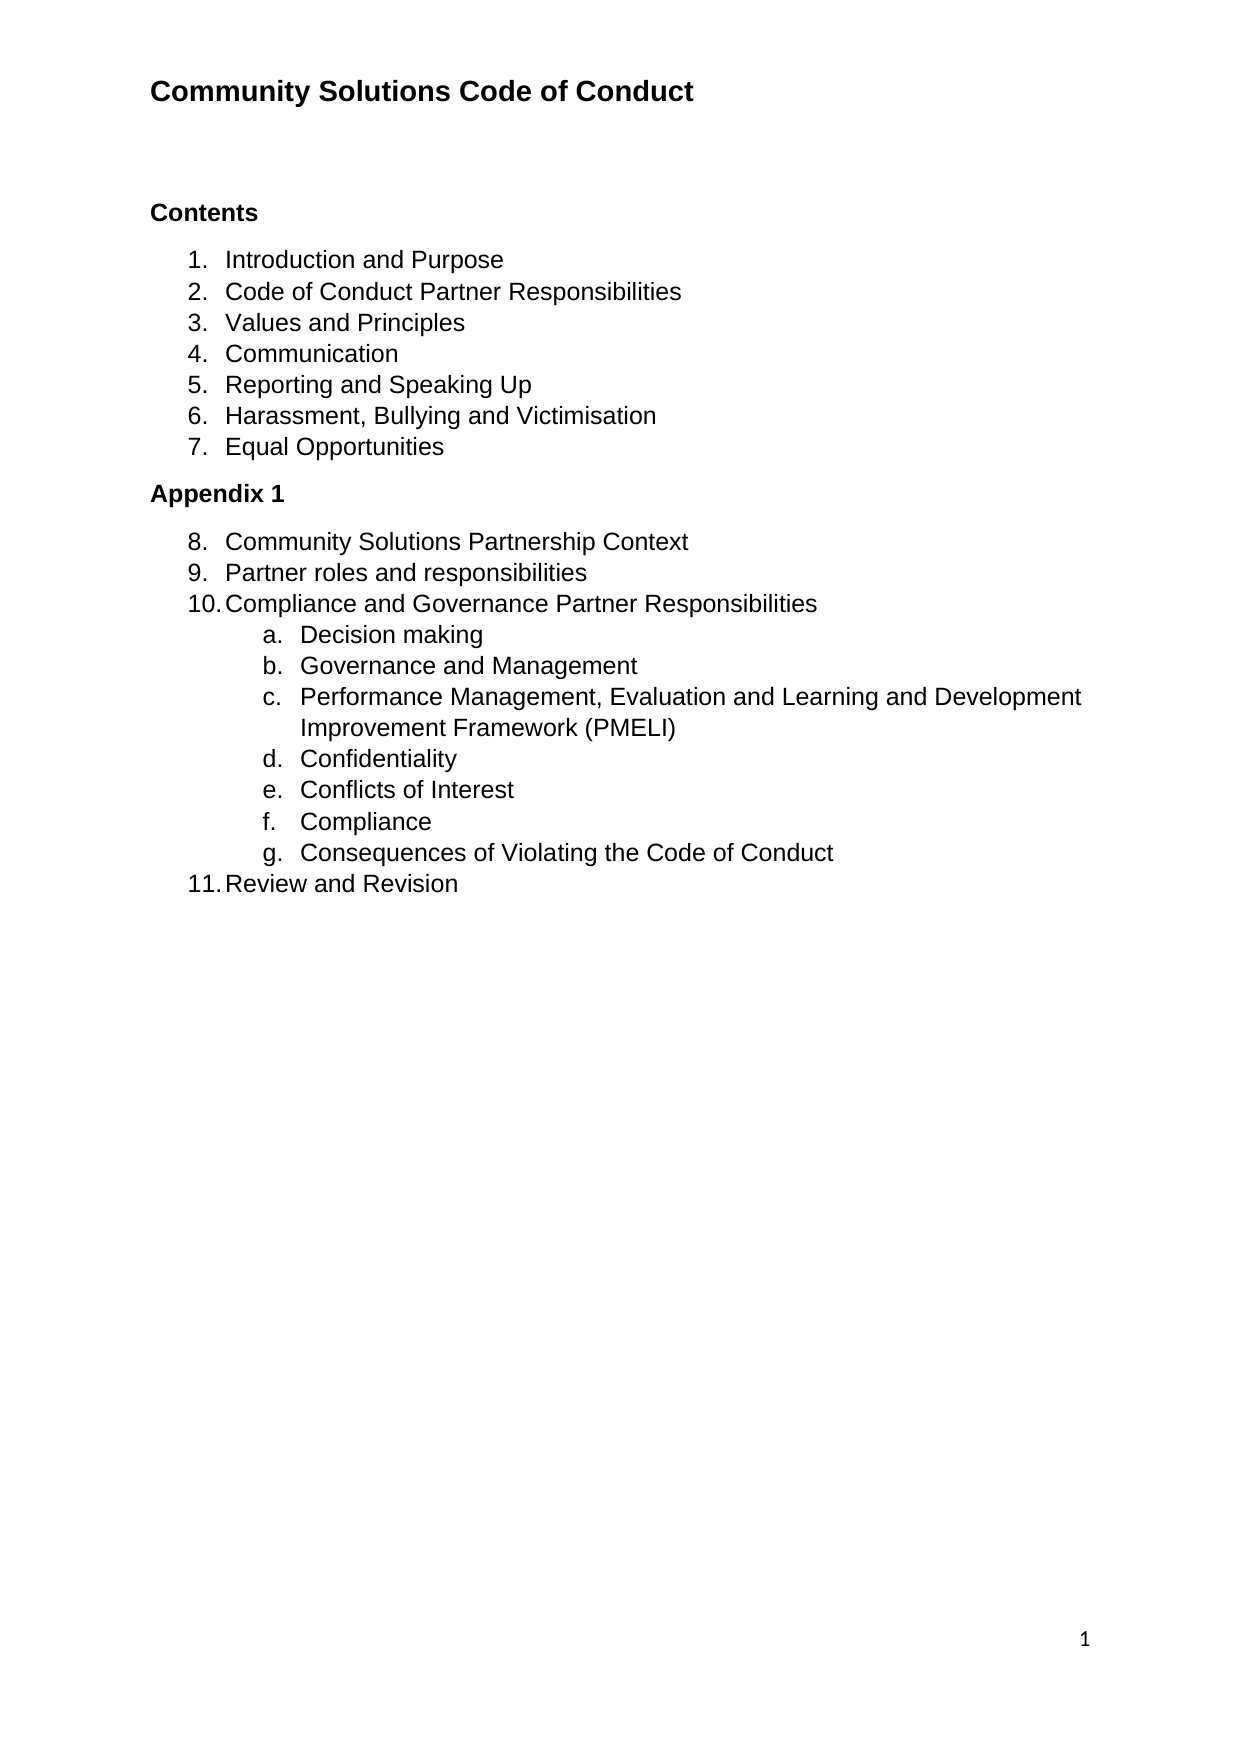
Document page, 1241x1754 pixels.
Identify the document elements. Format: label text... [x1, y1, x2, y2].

list Review and Revision [187, 868, 1090, 897]
list Performance Management, Evaluation and Learning and Development Improvement Framework (PMELI) [262, 682, 1090, 742]
list Equal Opportunities [187, 432, 1090, 460]
list Code of Conduct Partner Responsibilities [187, 276, 1090, 305]
list Values and Principles [187, 307, 1090, 336]
list Introduction and Purpose [187, 245, 1090, 274]
text Contents [150, 198, 1090, 226]
list Compliance and Governance Partner Responsibilities [187, 589, 1090, 618]
list Decision making [262, 620, 1090, 649]
list Harassment, Bullying and Victimisation [187, 401, 1090, 429]
list Community Solutions Partnership Context [187, 527, 1090, 556]
list Compliance [262, 806, 1090, 835]
list Confidentiality [262, 744, 1090, 773]
list Conflicts of Interest [262, 775, 1090, 804]
text Appendix 1 [150, 479, 1090, 508]
list Consequences of Violating the Code of Conduct [262, 837, 1090, 866]
list Partner roles and responsibilities [187, 558, 1090, 587]
list Reporting and Speaking Up [187, 369, 1090, 398]
list Communication [187, 338, 1090, 367]
list Governance and Management [262, 651, 1090, 680]
